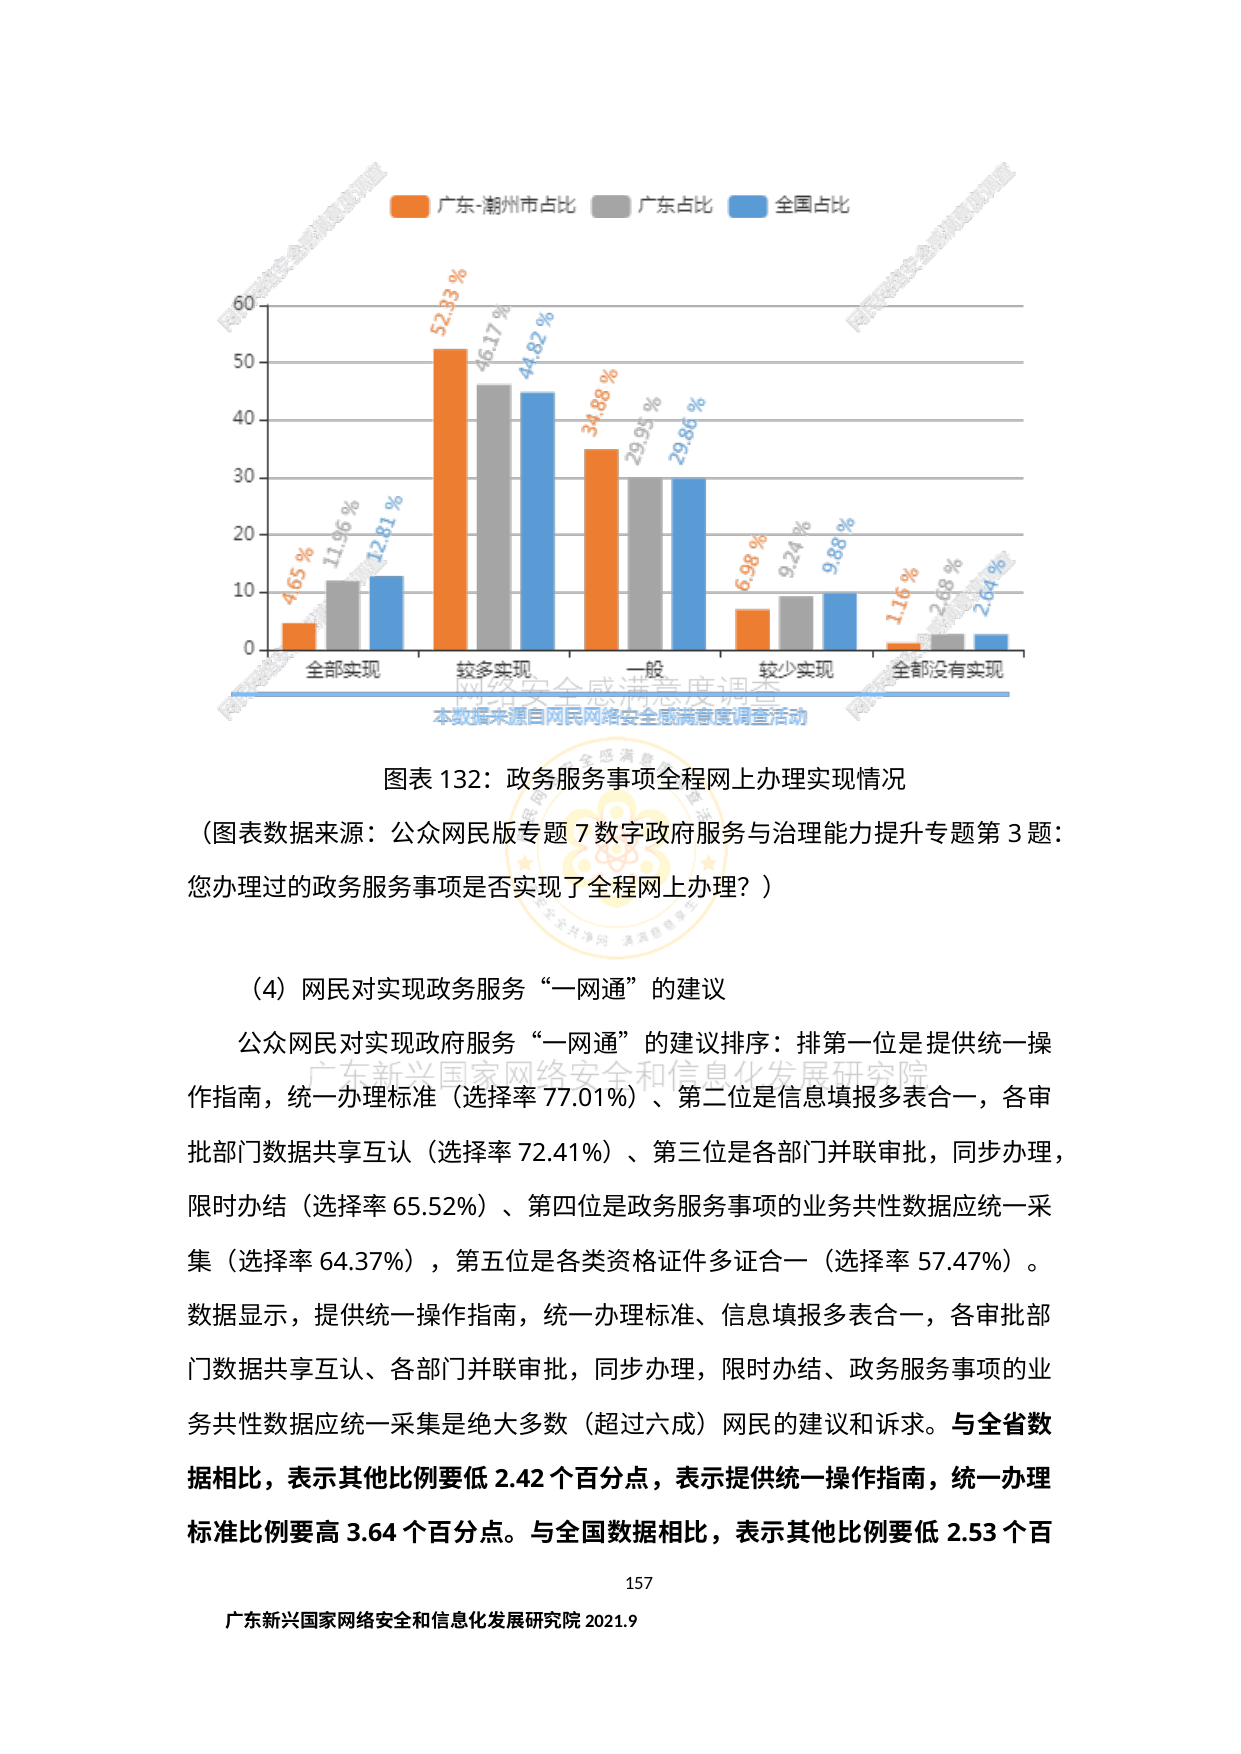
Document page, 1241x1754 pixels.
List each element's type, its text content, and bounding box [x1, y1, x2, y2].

picture [202, 150, 1039, 744]
text （4）网民对实现政务服务“一网通”的建议 [187, 969, 1053, 1005]
text （图表数据来源：公众网民版专题7数字政府服务与治理能力提升专题第3题：您办理过的政务服务事项是否实现了全程网上办理？） [187, 813, 1053, 904]
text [187, 1023, 1053, 1549]
text 图表132：政务服务事项全程网上办理实现情况 [187, 759, 1053, 795]
